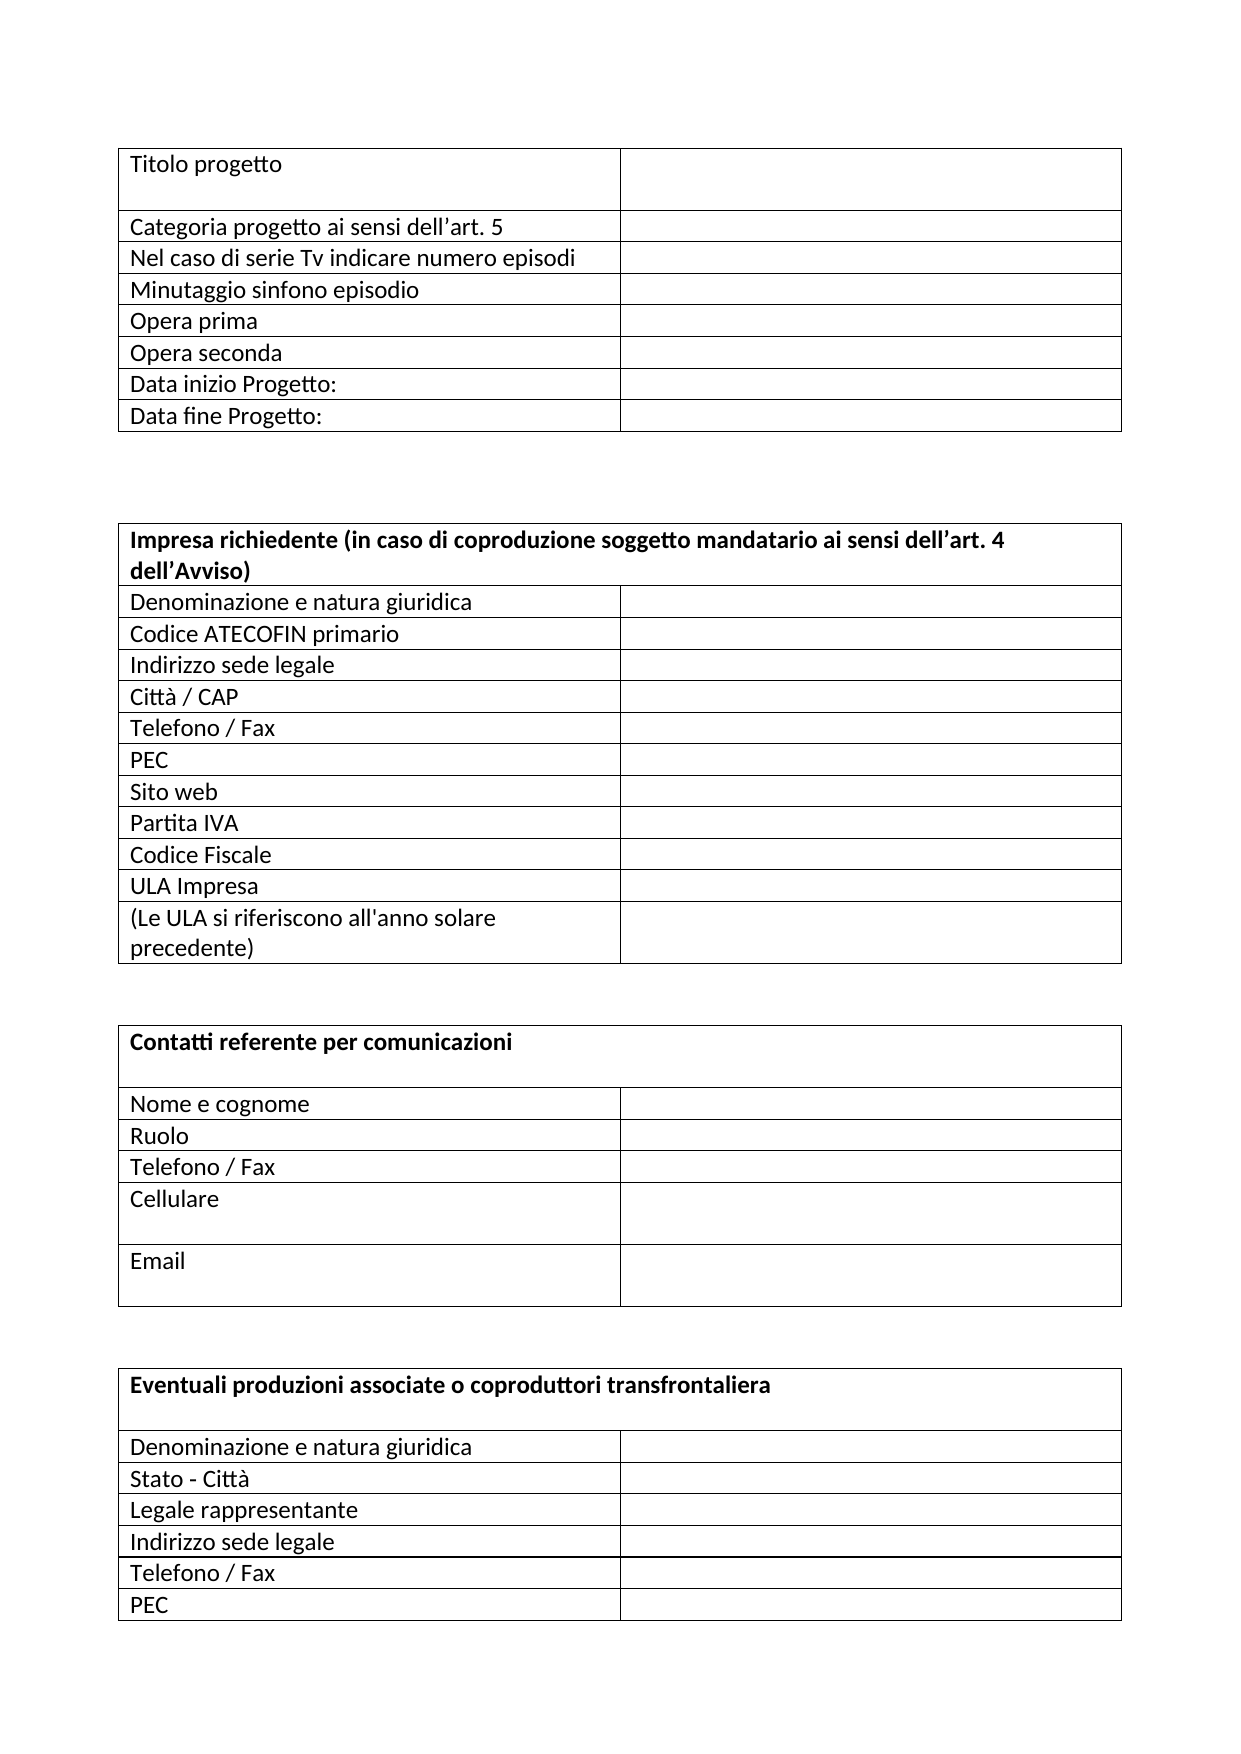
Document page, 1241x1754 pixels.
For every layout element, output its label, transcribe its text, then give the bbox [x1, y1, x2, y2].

table_cell [621, 870, 1121, 901]
table_cell Sito web [119, 776, 620, 806]
table_cell [621, 1463, 1121, 1493]
table_cell Opera seconda [119, 337, 620, 367]
table_cell [621, 1120, 1121, 1150]
table_cell [621, 681, 1121, 712]
table_cell Codice Fiscale [119, 839, 620, 869]
table_cell [621, 242, 1121, 273]
table_header Eventuali produzioni associate o coproduttori transfrontaliera [119, 1369, 1121, 1430]
table_cell Nome e cognome [119, 1088, 620, 1119]
table_cell [621, 1526, 1121, 1556]
table_cell Categoria progetto ai sensi dell’art. 5 [119, 211, 620, 241]
table_cell [621, 776, 1121, 806]
table_cell Indirizzo sede legale [119, 650, 620, 680]
table_cell [621, 369, 1121, 399]
table_cell Legale rappresentante [119, 1494, 620, 1525]
table_cell [621, 713, 1121, 743]
table_cell [621, 305, 1121, 336]
table_cell Opera prima [119, 305, 620, 336]
table_cell Nel caso di serie Tv indicare numero episodi [119, 242, 620, 273]
table_cell Ruolo [119, 1120, 620, 1150]
table_cell ULA Impresa [119, 870, 620, 901]
table_cell Partita IVA [119, 807, 620, 838]
table_cell Data inizio Progetto: [119, 369, 620, 399]
table_cell [621, 149, 1121, 210]
table_cell [621, 211, 1121, 241]
table_cell Telefono / Fax [119, 1558, 620, 1588]
table_cell Titolo progetto [119, 149, 620, 210]
table_cell Telefono / Fax [119, 713, 620, 743]
table_cell Stato ‐ Città [119, 1463, 620, 1493]
table_cell [621, 337, 1121, 367]
table_cell [621, 1431, 1121, 1462]
table_cell Telefono / Fax [119, 1151, 620, 1182]
table_cell Codice ATECOFIN primario [119, 618, 620, 648]
table_cell [621, 1151, 1121, 1182]
table_cell Denominazione e natura giuridica [119, 1431, 620, 1462]
table_cell [621, 274, 1121, 304]
table_cell [621, 1589, 1121, 1619]
table_cell [621, 1245, 1121, 1306]
table_cell (Le ULA si riferiscono all'anno solare precedente) [119, 902, 620, 963]
table_header Impresa richiedente (in caso di coproduzione soggetto mandatario ai sensi dell’art. 4 dell’Avviso) [119, 524, 1121, 585]
table_cell PEC [119, 1589, 620, 1619]
table_cell [621, 586, 1121, 617]
table_header Contatti referente per comunicazioni [119, 1026, 1121, 1087]
table_cell Indirizzo sede legale [119, 1526, 620, 1556]
table_cell [621, 1088, 1121, 1119]
table_cell [621, 400, 1121, 431]
table_cell [621, 839, 1121, 869]
table_cell PEC [119, 744, 620, 775]
table_cell Denominazione e natura giuridica [119, 586, 620, 617]
table_cell Email [119, 1245, 620, 1306]
table_cell Città / CAP [119, 681, 620, 712]
table_cell Cellulare [119, 1183, 620, 1244]
table_cell [621, 618, 1121, 648]
table_cell [621, 744, 1121, 775]
table_cell [621, 1558, 1121, 1588]
table_cell [621, 650, 1121, 680]
table_cell [621, 807, 1121, 838]
table_cell [621, 1494, 1121, 1525]
table_cell Minutaggio sinfono episodio [119, 274, 620, 304]
table_cell Data fine Progetto: [119, 400, 620, 431]
table_cell [621, 902, 1121, 963]
table_cell [621, 1183, 1121, 1244]
